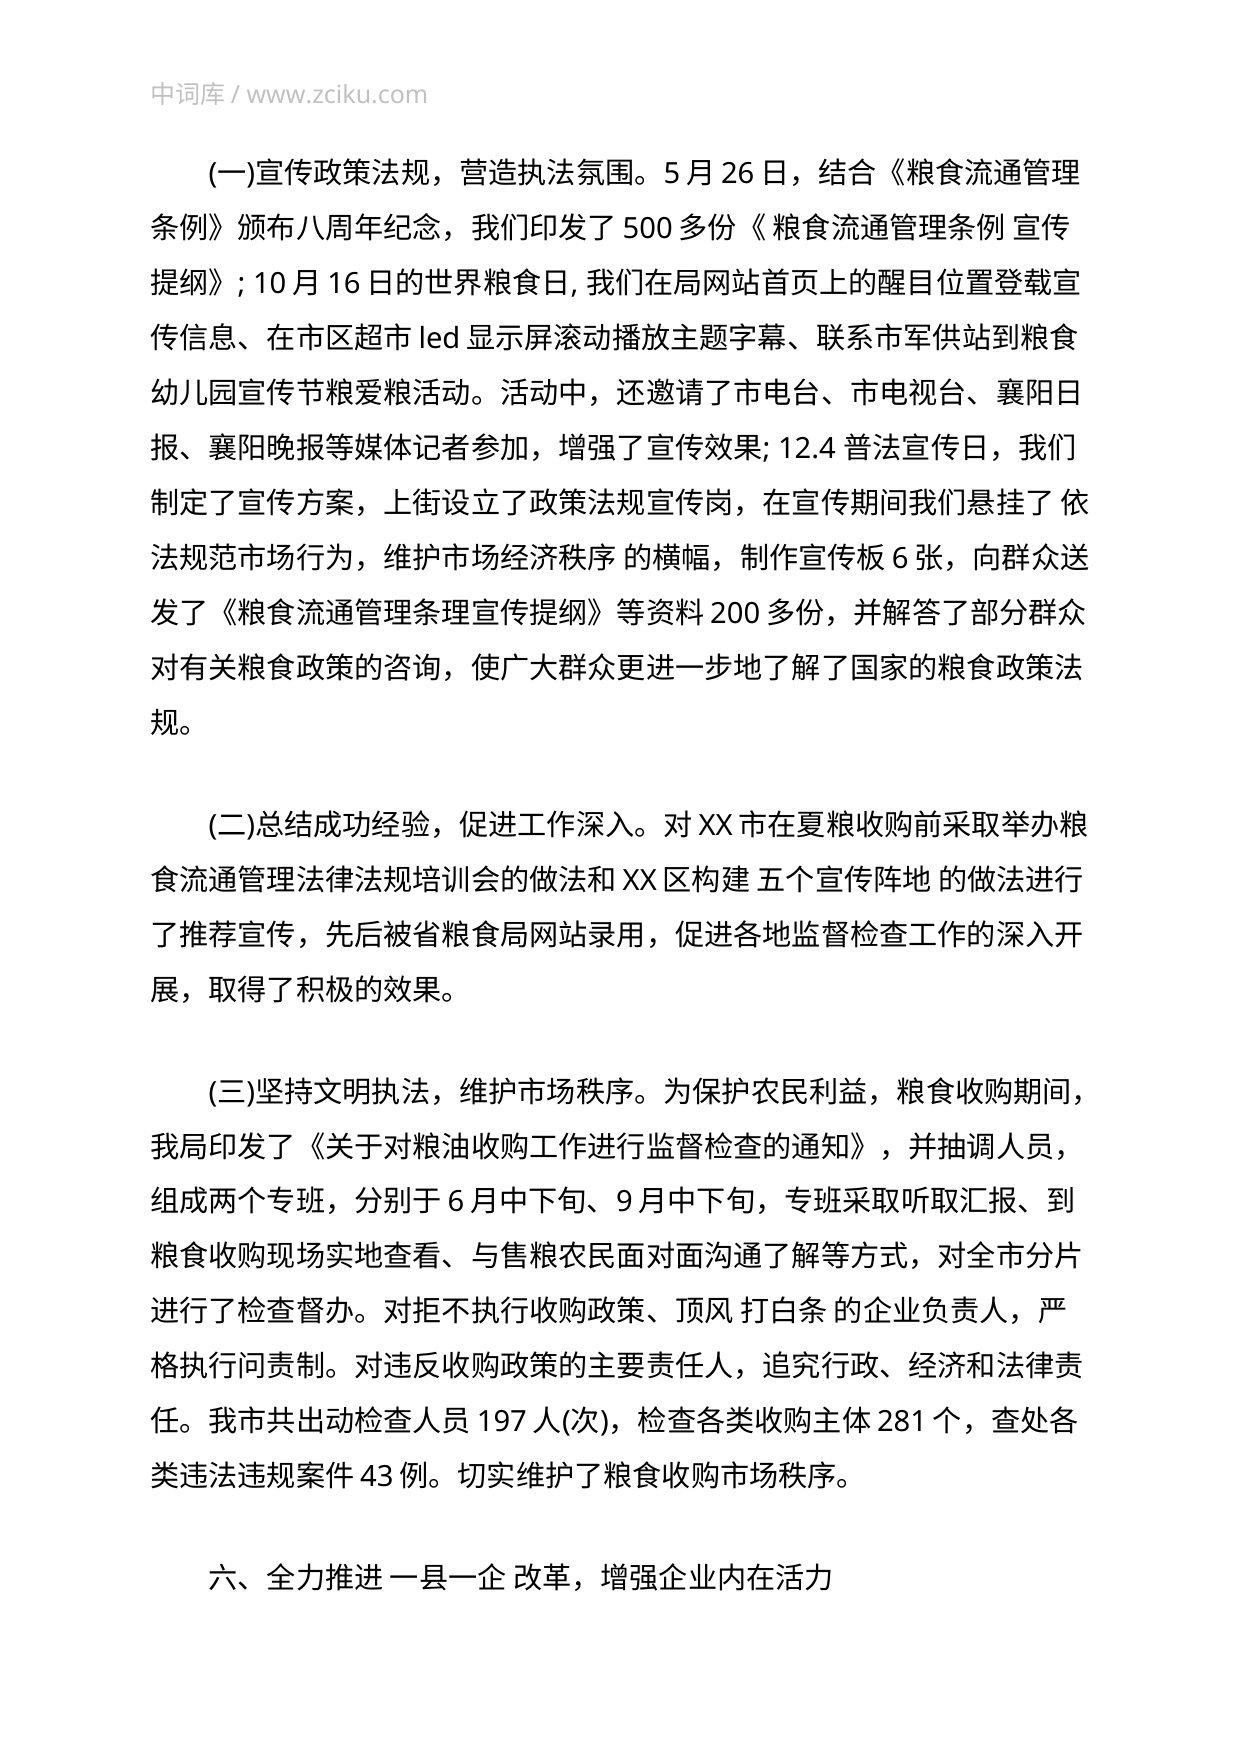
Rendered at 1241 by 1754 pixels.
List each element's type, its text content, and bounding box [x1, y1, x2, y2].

text 六、全力推进 一县一企 改革，增强企业内在活力 [150, 1555, 1090, 1597]
text (二)总结成功经验，促进工作深入。对XX市在夏粮收购前采取举办粮食流通管理法律法规培训会的做法和XX区构建 五个宣传阵地 的做法进行了推荐宣传，先后被省粮食局网站录用，促进各地监督检查工作的深入开展，取得了积极的效果。 [150, 801, 1090, 1009]
text (一)宣传政策法规，营造执法氛围。5月26日，结合《粮食流通管理条例》颁布八周年纪念，我们印发了500多份《 粮食流通管理条例 宣传提纲》; 10月16日的世界粮食日, 我们在局网站首页上的醒目位置登载宣传信息、在市区超市led显示屏滚动播放主题字幕、联系市军供站到粮食幼儿园宣传节粮爱粮活动。活动中，还邀请了市电台、市电视台、襄阳日报、襄阳晚报等媒体记者参加，增强了宣传效果; 12.4 普法宣传日，我们制定了宣传方案，上街设立了政策法规宣传岗，在宣传期间我们悬挂了 依法规范市场行为，维护市场经济秩序 的横幅，制作宣传板6张，向群众送发了《粮食流通管理条理宣传提纲》等资料200多份，并解答了部分群众对有关粮食政策的咨询，使广大群众更进一步地了解了国家的粮食政策法规。 [150, 150, 1090, 742]
text (三)坚持文明执法，维护市场秩序。为保护农民利益，粮食收购期间，我局印发了《关于对粮油收购工作进行监督检查的通知》，并抽调人员，组成两个专班，分别于6月中下旬、9月中下旬，专班采取听取汇报、到粮食收购现场实地查看、与售粮农民面对面沟通了解等方式，对全市分片进行了检查督办。对拒不执行收购政策、顶风 打白条 的企业负责人，严格执行问责制。对违反收购政策的主要责任人，追究行政、经济和法律责任。我市共出动检查人员197人(次)，检查各类收购主体281个，查处各类违法违规案件43例。切实维护了粮食收购市场秩序。 [150, 1068, 1090, 1495]
